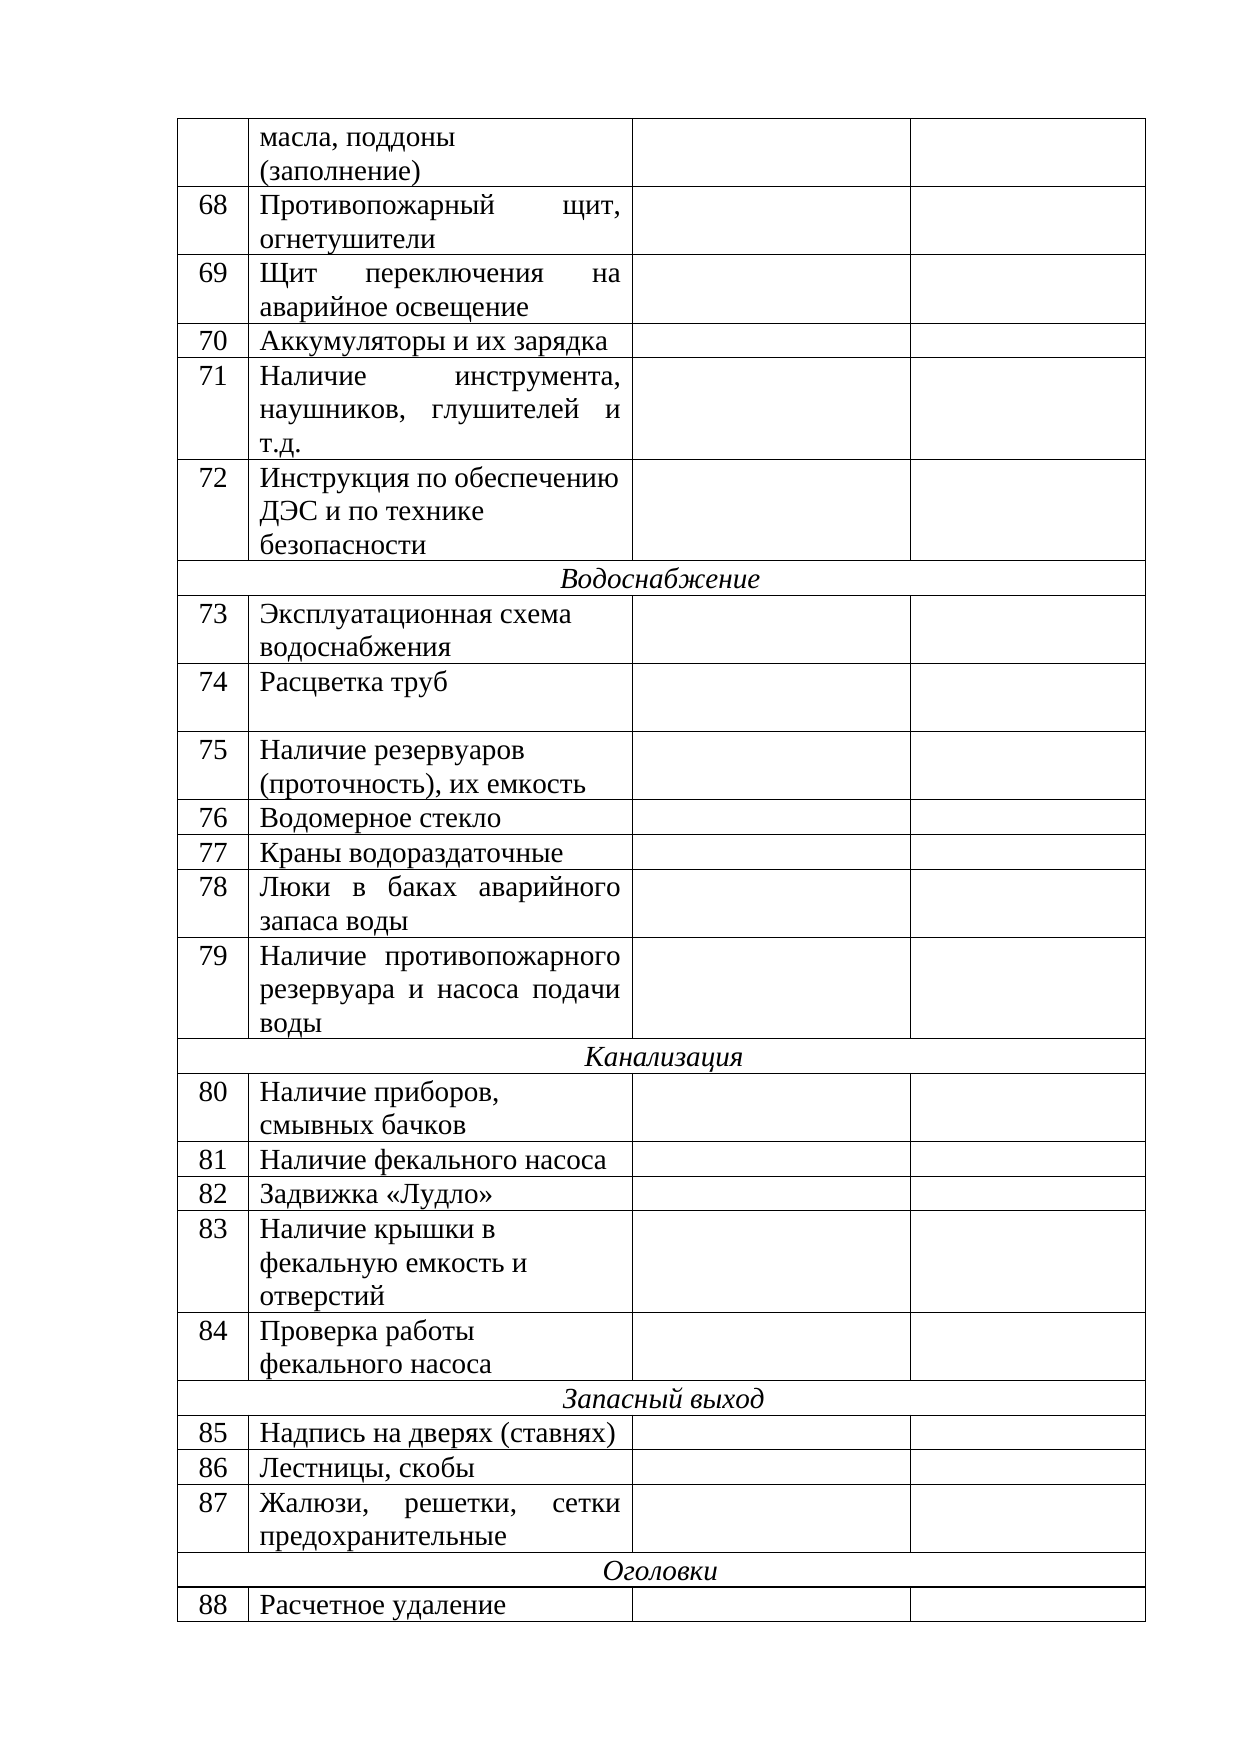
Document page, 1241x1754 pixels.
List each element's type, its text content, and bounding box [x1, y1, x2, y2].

table_cell [911, 800, 1145, 834]
table_cell Щит переключения на аварийное освещение [249, 255, 632, 322]
table_cell 78 [178, 870, 248, 937]
table_cell Расцветка труб [249, 664, 632, 731]
table_cell Наличие приборов, смывных бачков [249, 1074, 632, 1141]
table_cell [911, 1177, 1145, 1210]
table_cell [633, 1485, 910, 1552]
table_cell Жалюзи, решетки, сетки предохранительные [249, 1485, 632, 1552]
table_cell Наличие инструмента, наушников, глушителей и т.д. [249, 358, 632, 459]
table_cell [911, 870, 1145, 937]
table_cell [633, 255, 910, 322]
table_cell [633, 835, 910, 868]
table_cell Инструкция по обеспечению ДЭС и по технике безопасности [249, 460, 632, 560]
table_cell [633, 187, 910, 254]
table_cell 83 [178, 1211, 248, 1312]
table_cell [911, 358, 1145, 459]
table_cell Лестницы, скобы [249, 1450, 632, 1484]
table_cell [911, 596, 1145, 663]
table_cell [911, 255, 1145, 322]
table_cell Расчетное удаление [249, 1588, 632, 1621]
table_cell Надпись на дверях (ставнях) [249, 1416, 632, 1449]
table_cell [633, 1211, 910, 1312]
table_cell [911, 1588, 1145, 1621]
table_cell [911, 460, 1145, 560]
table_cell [249, 119, 632, 186]
table_cell [911, 1485, 1145, 1552]
table_cell Люки в баках аварийного запаса воды [249, 870, 632, 937]
table_cell [911, 938, 1145, 1038]
table_cell [633, 732, 910, 799]
table_cell Водомерное стекло [249, 800, 632, 834]
table_cell [911, 1074, 1145, 1141]
table_cell [911, 1142, 1145, 1176]
table_cell [633, 324, 910, 357]
table_cell Аккумуляторы и их зарядка [249, 324, 632, 357]
table_cell [911, 664, 1145, 731]
table_cell [911, 835, 1145, 868]
table_cell [633, 1142, 910, 1176]
table_cell [633, 938, 910, 1038]
table_cell [633, 1450, 910, 1484]
table_cell 73 [178, 596, 248, 663]
table_cell [911, 119, 1145, 186]
table_cell [633, 596, 910, 663]
table_cell [633, 119, 910, 186]
table_cell 81 [178, 1142, 248, 1176]
table_cell Канализация [178, 1039, 1145, 1073]
table_cell [633, 358, 910, 459]
table_cell [633, 1416, 910, 1449]
table_cell [633, 1177, 910, 1210]
table_cell [633, 1074, 910, 1141]
table_cell Задвижка «Лудло» [249, 1177, 632, 1210]
table_cell Водоснабжение [178, 561, 1145, 595]
table_cell [911, 1313, 1145, 1380]
table_cell 80 [178, 1074, 248, 1141]
table_cell 79 [178, 938, 248, 1038]
table_cell 85 [178, 1416, 248, 1449]
table_cell 77 [178, 835, 248, 868]
table_cell Наличие фекального насоса [249, 1142, 632, 1176]
table_cell [911, 1416, 1145, 1449]
table_cell 67 [178, 119, 248, 186]
table_cell Наличие резервуаров (проточность), их емкость [249, 732, 632, 799]
table_cell 87 [178, 1485, 248, 1552]
table_cell 75 [178, 732, 248, 799]
table_cell 84 [178, 1313, 248, 1380]
table_cell 70 [178, 324, 248, 357]
table_cell Противопожарный щит, огнетушители [249, 187, 632, 254]
table_cell 82 [178, 1177, 248, 1210]
table_cell Эксплуатационная схема водоснабжения [249, 596, 632, 663]
table_cell Наличие крышки в фекальную емкость и отверстий [249, 1211, 632, 1312]
table_cell 71 [178, 358, 248, 459]
table_cell [911, 187, 1145, 254]
table_cell Запасный выход [178, 1381, 1145, 1414]
table_cell 86 [178, 1450, 248, 1484]
table_cell 76 [178, 800, 248, 834]
table_cell [633, 800, 910, 834]
table_cell 69 [178, 255, 248, 322]
table_cell [633, 664, 910, 731]
table_cell [633, 870, 910, 937]
table_cell [633, 1588, 910, 1621]
table_cell [911, 1450, 1145, 1484]
table_cell [911, 1211, 1145, 1312]
table_cell 72 [178, 460, 248, 560]
table_cell 74 [178, 664, 248, 731]
table_cell Краны водораздаточные [249, 835, 632, 868]
table_cell [911, 732, 1145, 799]
table_cell 88 [178, 1588, 248, 1621]
table_cell [911, 324, 1145, 357]
table_cell Оголовки [178, 1553, 1145, 1586]
table_cell [633, 1313, 910, 1380]
table_cell 68 [178, 187, 248, 254]
table_cell [633, 460, 910, 560]
table_cell Проверка работы фекального насоса [249, 1313, 632, 1380]
table_cell Наличие противопожарного резервуара и насоса подачи воды [249, 938, 632, 1038]
